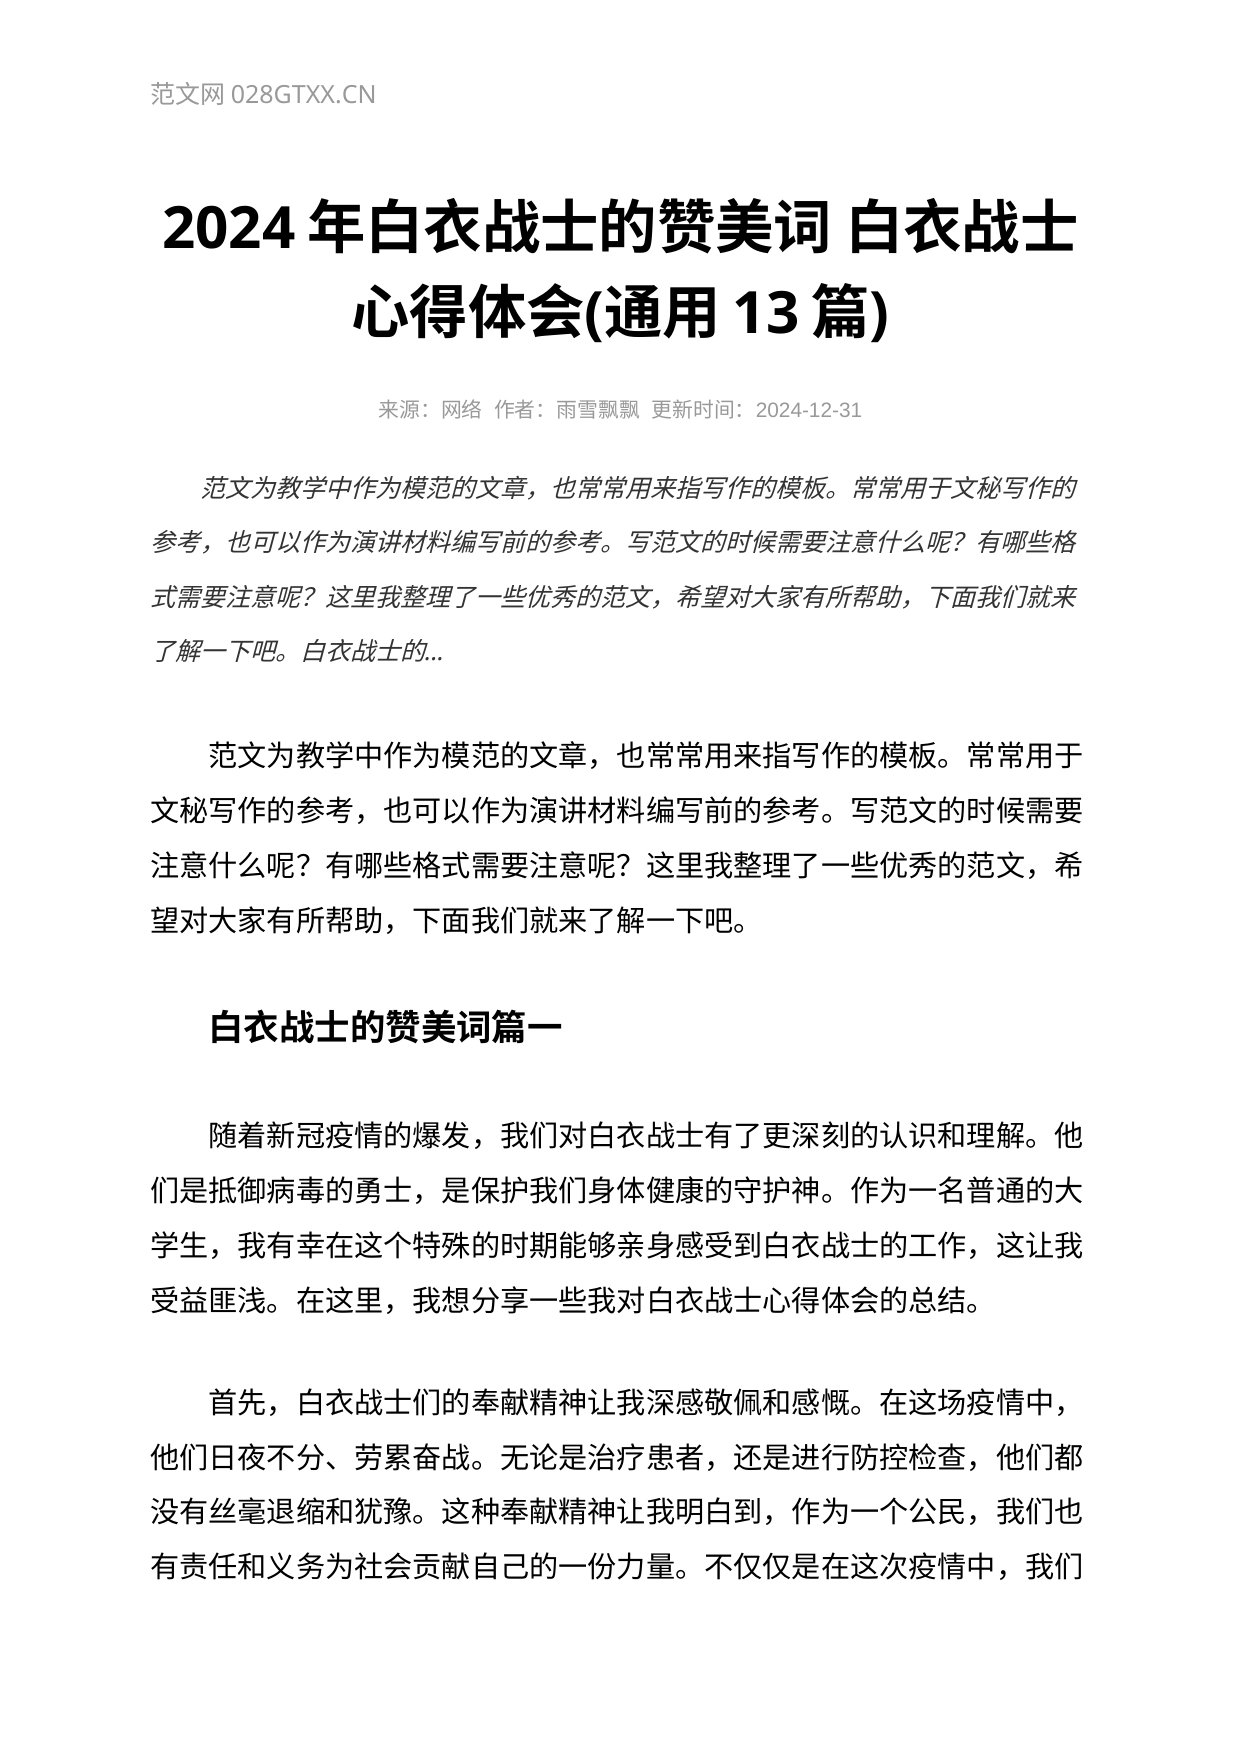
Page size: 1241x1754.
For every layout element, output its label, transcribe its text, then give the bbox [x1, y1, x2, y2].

text 白衣战士的赞美词篇一 [150, 999, 1090, 1051]
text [150, 1379, 1090, 1586]
subtitle 2024年白衣战士的赞美词 白衣战士心得体会(通用13篇) [150, 181, 1090, 351]
text 范文为教学中作为模范的文章，也常常用来指写作的模板。常常用于文秘写作的参考，也可以作为演讲材料编写前的参考。写范文的时候需要注意什么呢？有哪些格式需要注意呢？这里我整理了一些优秀的范文，希望对大家有所帮助，下面我们就来了解一下吧。白衣战士的... [150, 468, 1090, 668]
text 来源：网络 作者：雨雪飘飘 更新时间：2024-12-31 [150, 398, 1090, 422]
text 随着新冠疫情的爆发，我们对白衣战士有了更深刻的认识和理解。他们是抵御病毒的勇士，是保护我们身体健康的守护神。作为一名普通的大学生，我有幸在这个特殊的时期能够亲身感受到白衣战士的工作，这让我受益匪浅。在这里，我想分享一些我对白衣战士心得体会的总结。 [150, 1113, 1090, 1320]
text 范文为教学中作为模范的文章，也常常用来指写作的模板。常常用于文秘写作的参考，也可以作为演讲材料编写前的参考。写范文的时候需要注意什么呢？有哪些格式需要注意呢？这里我整理了一些优秀的范文，希望对大家有所帮助，下面我们就来了解一下吧。 [150, 733, 1090, 940]
